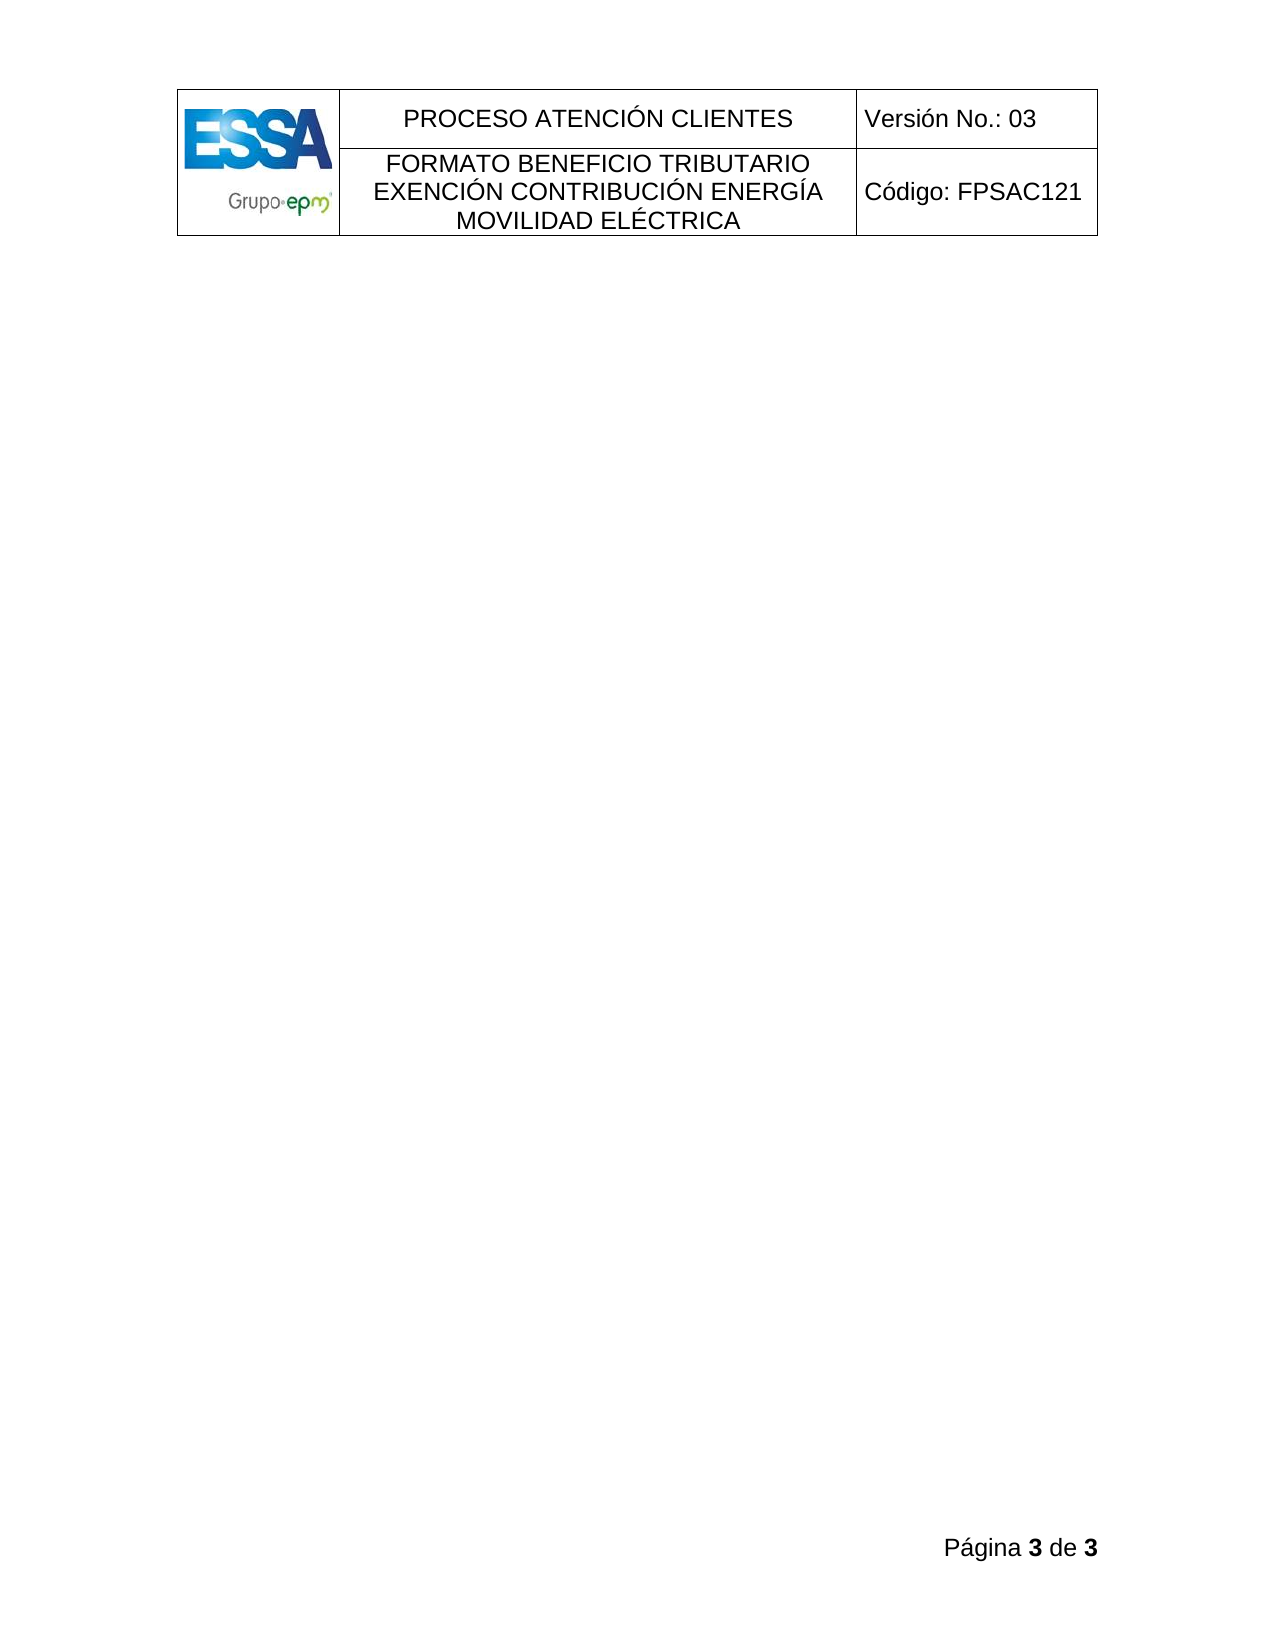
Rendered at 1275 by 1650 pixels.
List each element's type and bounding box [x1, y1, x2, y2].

picture [184, 109, 333, 216]
